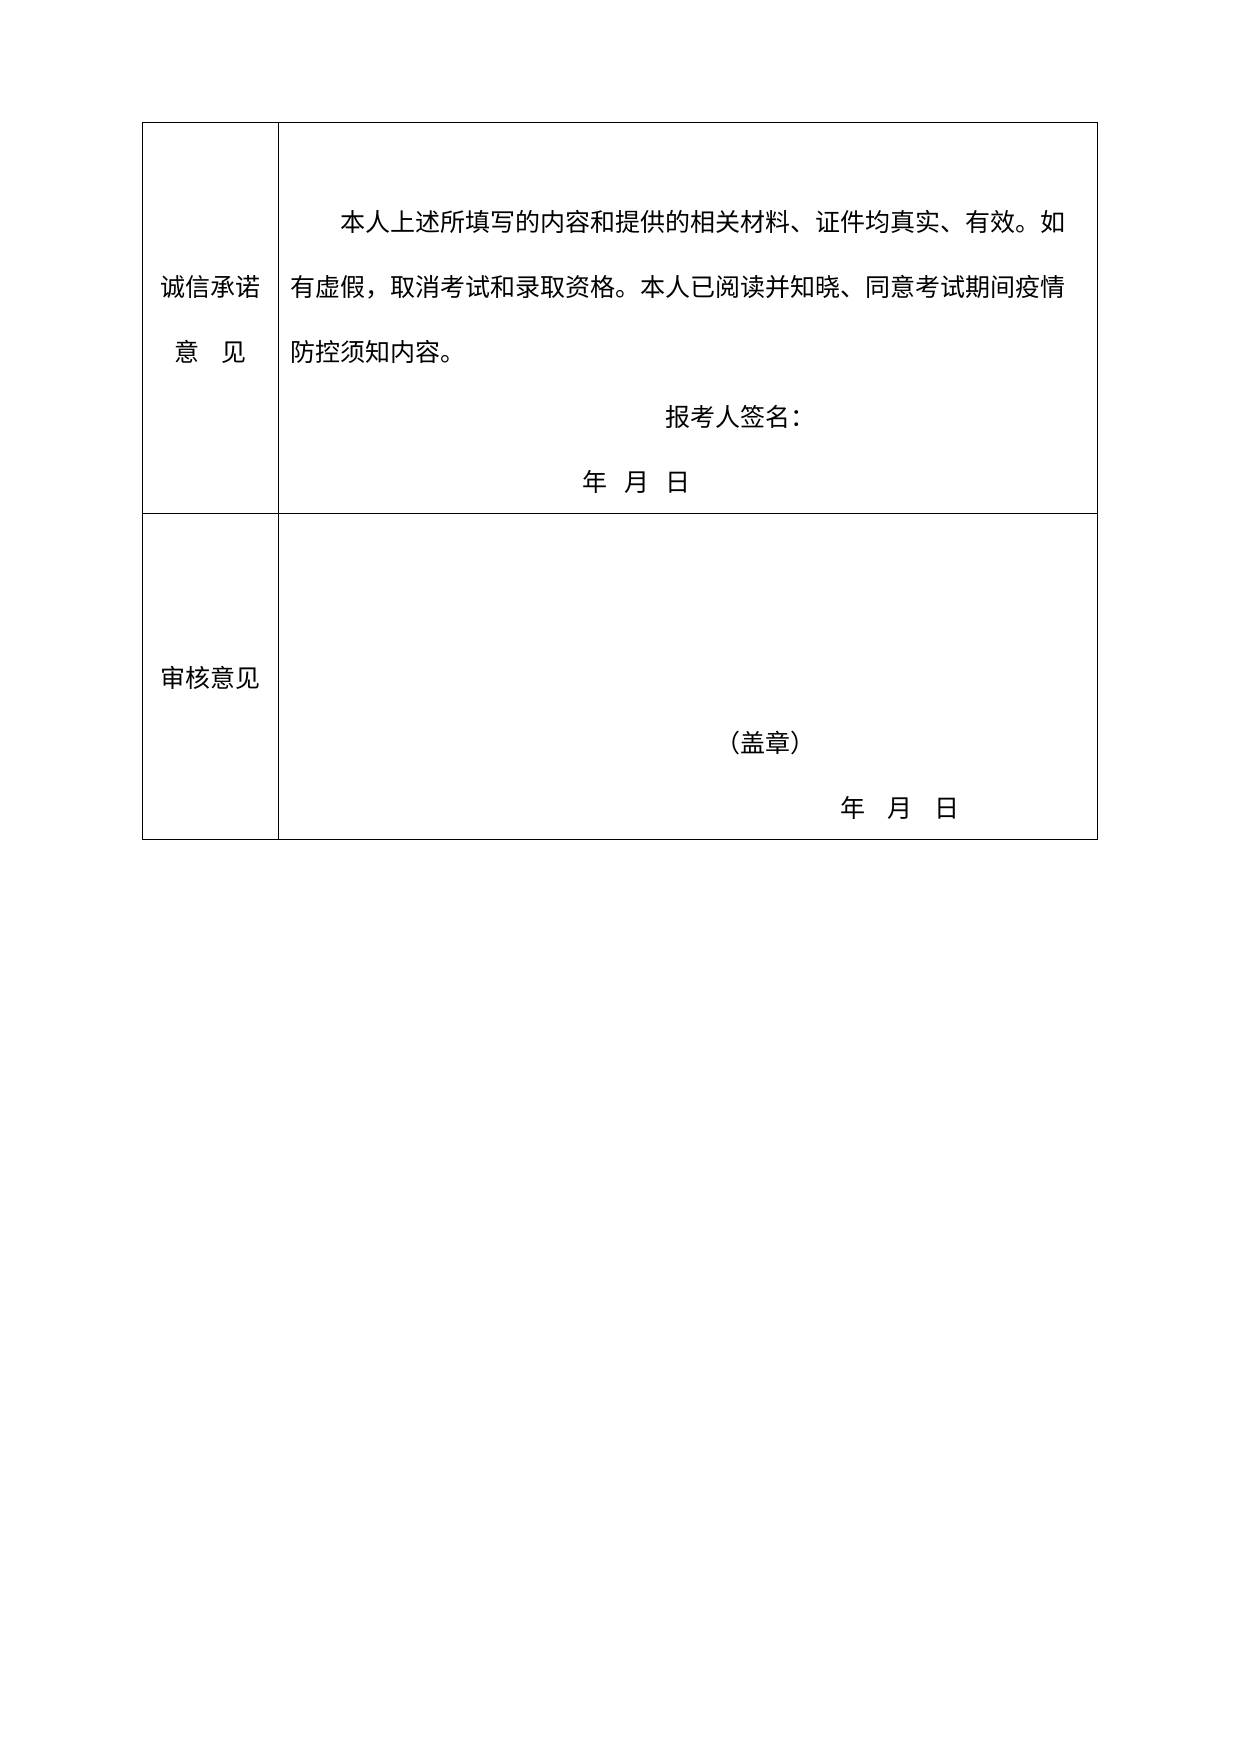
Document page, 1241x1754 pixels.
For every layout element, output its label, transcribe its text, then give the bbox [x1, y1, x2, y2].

table_cell 审核意见 [143, 514, 278, 839]
table_cell 本人上述所填写的内容和提供的相关材料、证件均真实、有效。如有虚假，取消考试和录取资格。本人已阅读并知晓、同意考试期间疫情防控须知内容。 报考人签名： 年 月 日 [279, 123, 1097, 513]
table_cell （盖章） 年 月 日 [279, 514, 1097, 839]
table_cell 诚信承诺 意 见 [143, 123, 278, 513]
